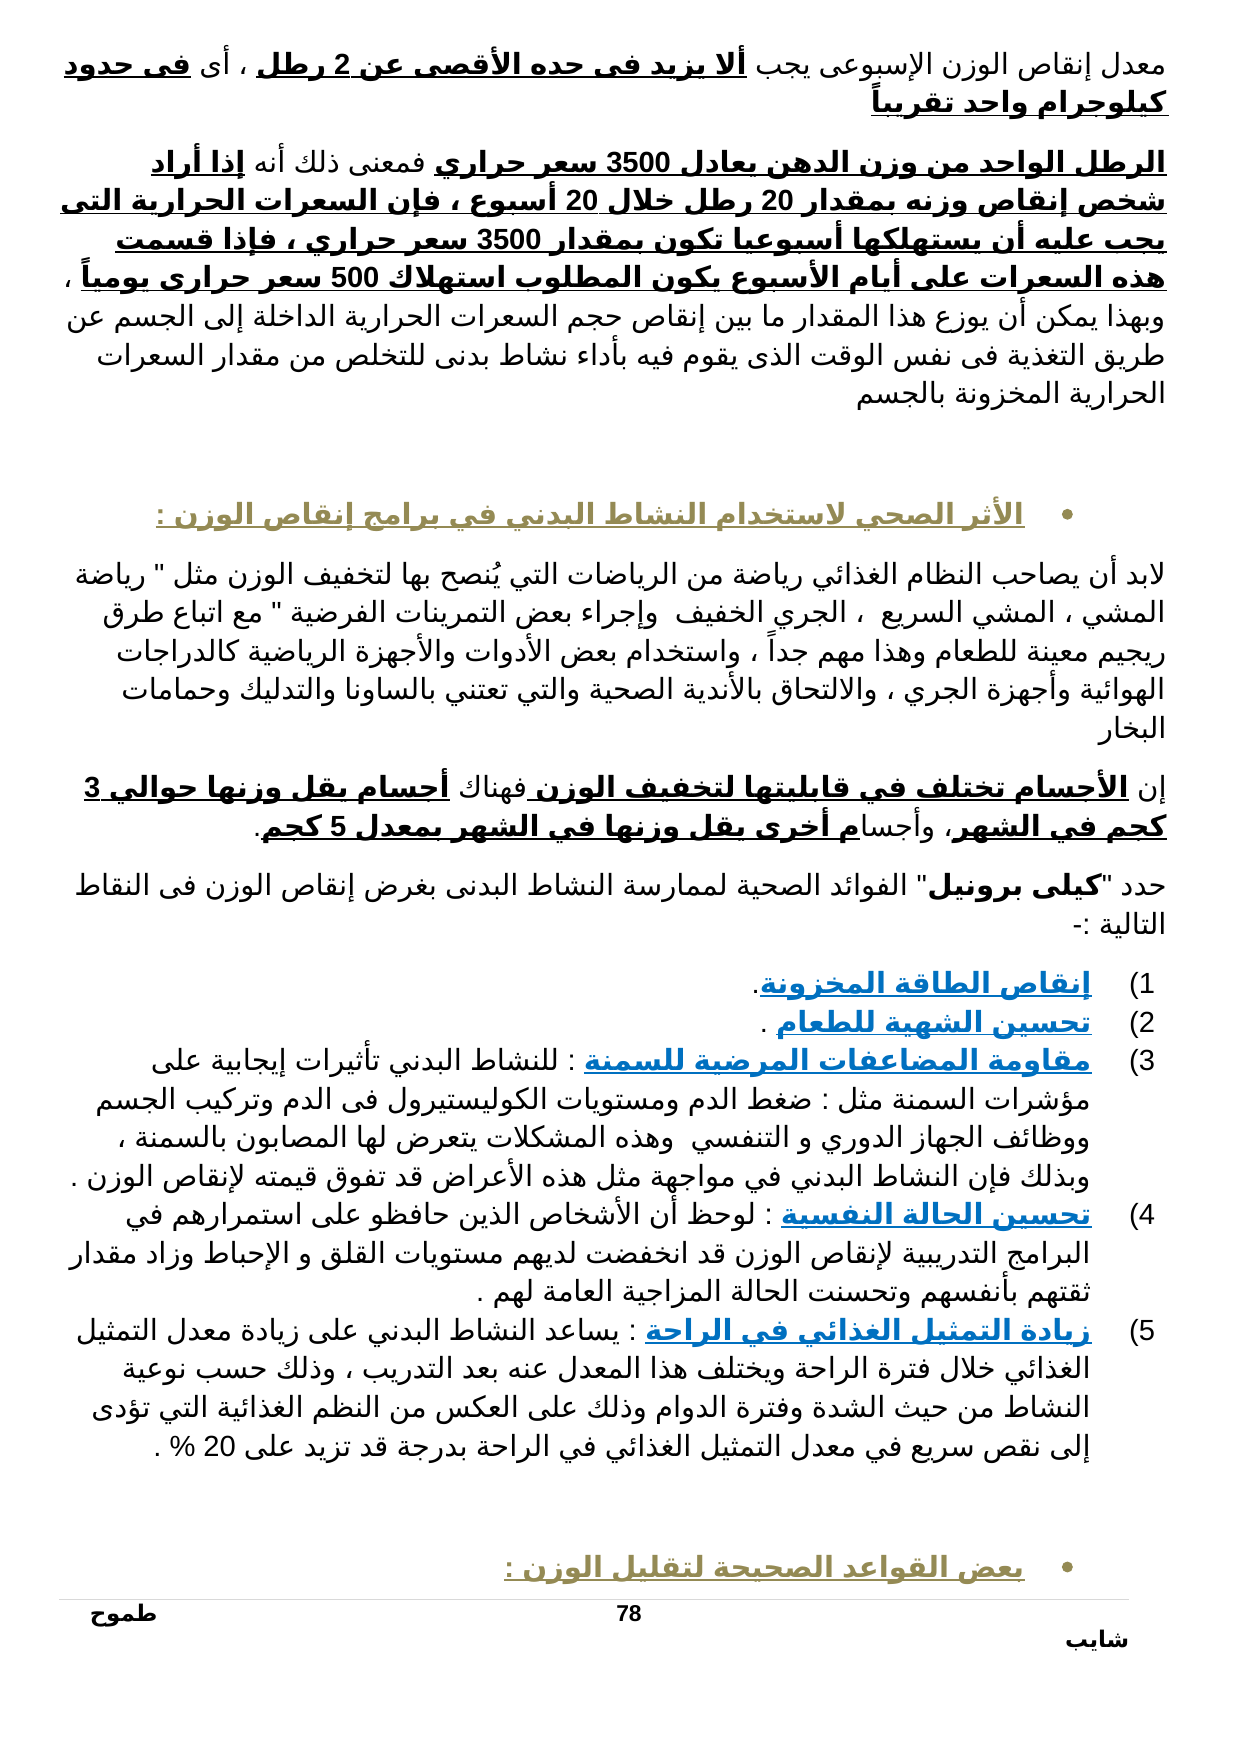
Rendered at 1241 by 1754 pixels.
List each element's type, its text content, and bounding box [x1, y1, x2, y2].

list الأثر الصحي لاستخدام النشاط البدني في برامج إنقاص الوزن : [59, 497, 1062, 531]
list زيادة التمثيل الغذائي في الراحة : يساعد النشاط البدني على زيادة معدل التمثيل الغذائي خلال فترة الراحة ويختلف هذا المعدل عنه بعد التدريب ، وذلك حسب نوعية النشاط من حيث الشدة وفترة الدوام وذلك على العكس من النظم الغذائية التي تؤدى إلى نقص سريع في معدل التمثيل الغذائي في الراحة بدرجة قد تزيد على 20 % . [59, 1313, 1129, 1462]
text لابد أن يصاحب النظام الغذائي رياضة من الرياضات التي يُنصح بها لتخفيف الوزن مثل " رياضة المشي ، المشي السريع ، الجري الخفيف وإجراء بعض التمرينات الفرضية " مع اتباع طرق ريجيم معينة للطعام وهذا مهم جداً ، واستخدام بعض الأدوات والأجهزة الرياضية كالدراجات الهوائية وأجهزة الجري ، والالتحاق بالأندية الصحية والتي تعتني بالساونا والتدليك وحمامات البخار [59, 557, 1167, 744]
list مقاومة المضاعفات المرضية للسمنة : للنشاط البدني تأثيرات إيجابية على مؤشرات السمنة مثل : ضغط الدم ومستويات الكوليستيرول فى الدم وتركيب الجسم ووظائف الجهاز الدوري و التنفسي وهذه المشكلات يتعرض لها المصابون بالسمنة ، وبذلك فإن النشاط البدني في مواجهة مثل هذه الأعراض قد تفوق قيمته لإنقاص الوزن . [59, 1043, 1129, 1192]
text حدد "كيلى برونيل" الفوائد الصحية لممارسة النشاط البدنى بغرض إنقاص الوزن فى النقاط التالية :- [59, 868, 1167, 940]
list تحسين الحالة النفسية : لوحظ أن الأشخاص الذين حافظو على استمرارهم في البرامج التدريبية لإنقاص الوزن قد انخفضت لديهم مستويات القلق و الإحباط وزاد مقدار ثقتهم بأنفسهم وتحسنت الحالة المزاجية العامة لهم . [59, 1197, 1129, 1308]
list بعض القواعد الصحيحة لتقليل الوزن : [59, 1550, 1062, 1583]
text الرطل الواحد من وزن الدهن يعادل 3500 سعر حراري فمعنى ذلك أنه إذا أراد شخص إنقاص وزنه بمقدار 20 رطل خلال 20 أسبوع ، فإن السعرات الحرارية التى يجب عليه أن يستهلكها أسبوعيا تكون بمقدار 3500 سعر حراري ، فإذا قسمت هذه السعرات على أيام الأسبوع يكون المطلوب استهلاك 500 سعر حرارى يومياً ، وبهذا يمكن أن يوزع هذا المقدار ما بين إنقاص حجم السعرات الحرارية الداخلة إلى الجسم عن طريق التغذية فى نفس الوقت الذى يقوم فيه بأداء نشاط بدنى للتخلص من مقدار السعرات الحرارية المخزونة بالجسم [59, 145, 1167, 409]
list تحسين الشهية للطعام . [59, 1005, 1129, 1038]
text معدل إنقاص الوزن الإسبوعى يجب ألا يزيد فى حده الأقصى عن 2 رطل ، أى فى حدود كيلوجرام واحد تقريباً [59, 47, 1167, 119]
list إنقاص الطاقة المخزونة. [59, 966, 1129, 1000]
text إن الأجسام تختلف في قابليتها لتخفيف الوزن فهناك أجسام يقل وزنها حوالي 3 كجم في الشهر، وأجسام أخرى يقل وزنها في الشهر بمعدل 5 كجم. [59, 770, 1167, 842]
